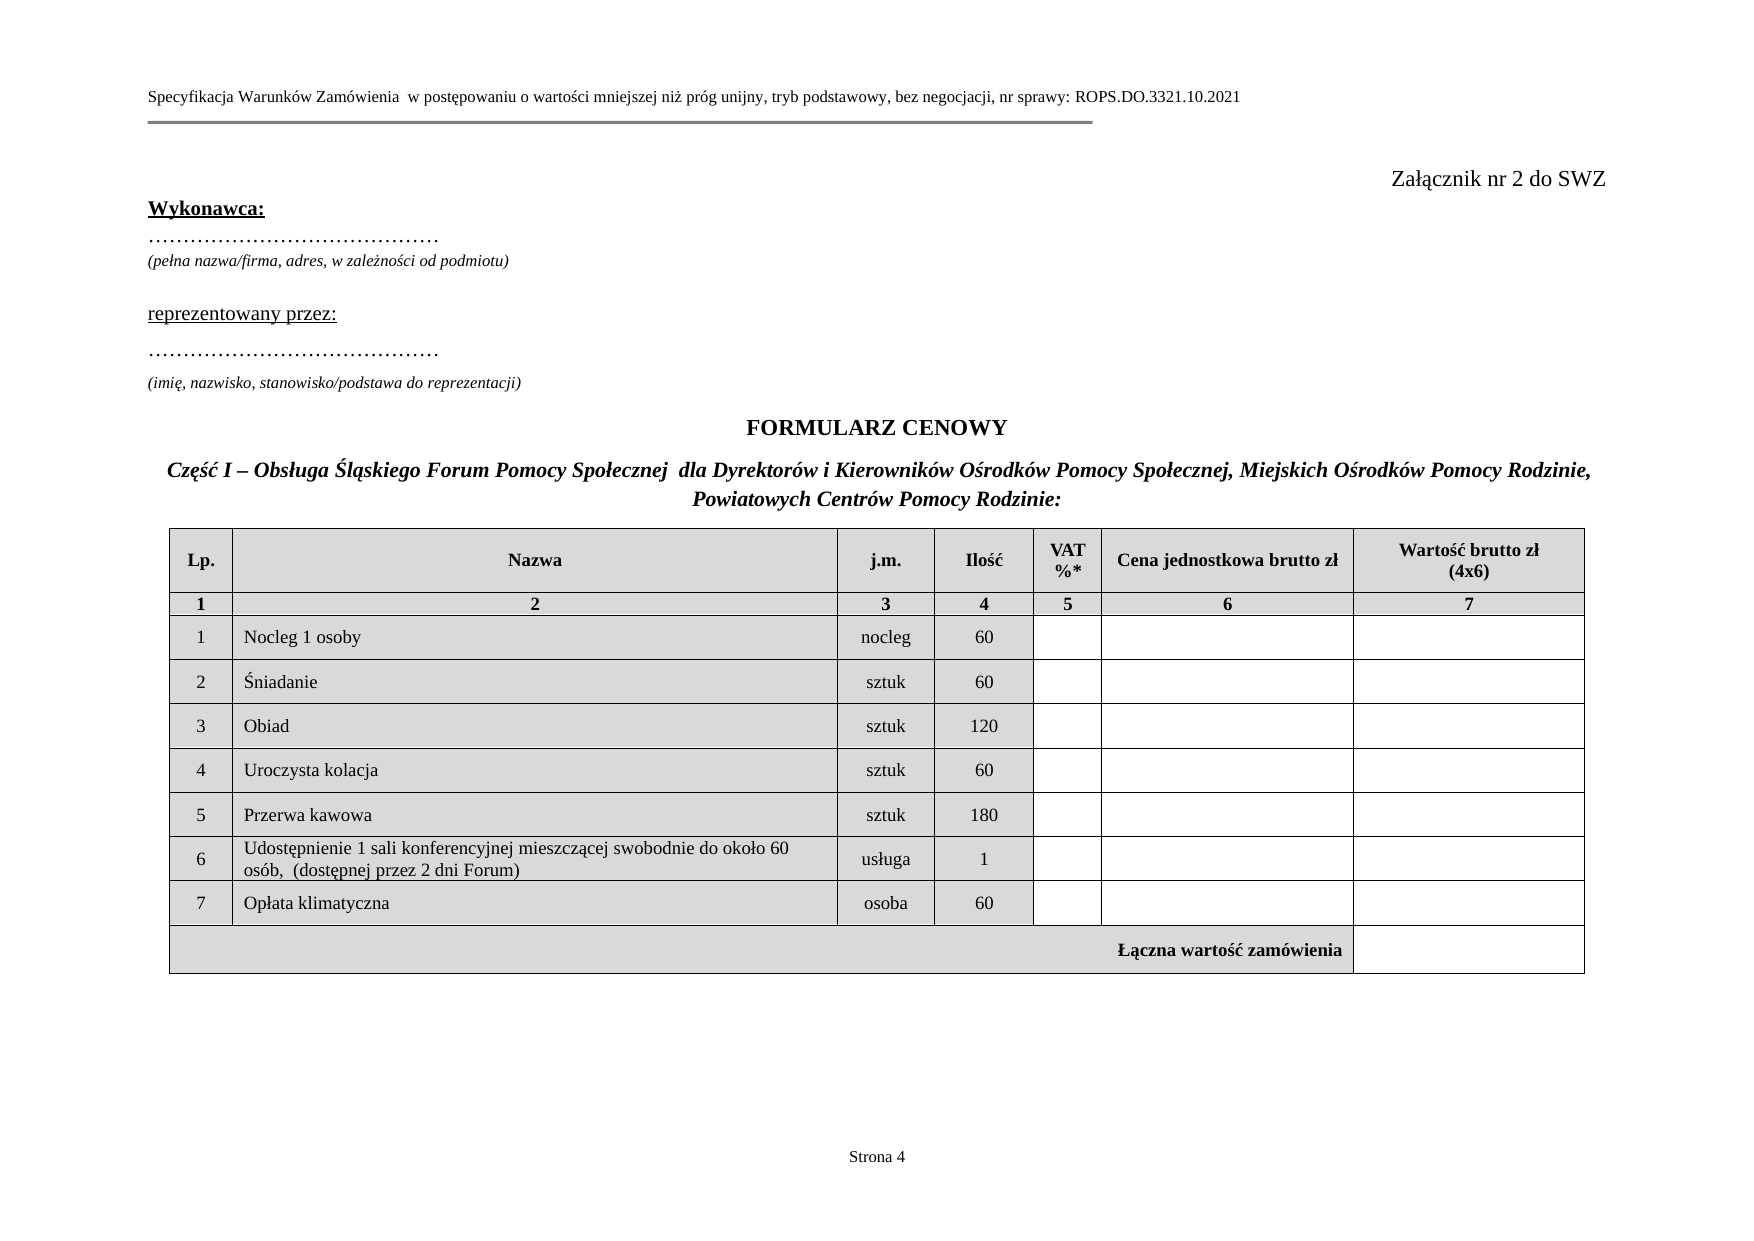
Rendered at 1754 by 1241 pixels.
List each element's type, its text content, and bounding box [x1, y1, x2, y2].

table_header Ilość [935, 529, 1033, 592]
text …………………………………… [148, 223, 1606, 247]
table_cell 1 [170, 593, 232, 614]
table_cell sztuk [838, 660, 934, 703]
table_cell Przerwa kawowa [233, 793, 837, 836]
table_header j.m. [838, 529, 934, 592]
table_cell 6 [1102, 593, 1353, 614]
table_cell Łączna wartość zamówienia [170, 926, 1353, 973]
table_cell [1034, 793, 1101, 836]
table_cell Śniadanie [233, 660, 837, 703]
table_header Nazwa [233, 529, 837, 592]
table_cell Nocleg 1 osoby [233, 616, 837, 659]
table_cell [1354, 660, 1584, 703]
table_cell 6 [170, 837, 232, 880]
table_cell [1102, 704, 1353, 747]
table_cell 180 [935, 793, 1033, 836]
table_cell [1354, 881, 1584, 924]
table_cell sztuk [838, 749, 934, 792]
table_cell 2 [170, 660, 232, 703]
table_cell [1354, 793, 1584, 836]
table_cell 60 [935, 749, 1033, 792]
table_cell Udostępnienie 1 sali konferencyjnej mieszczącej swobodnie do około 60 osób, (dostępnej przez 2 dni Forum) [233, 837, 837, 880]
text …………………………………… [148, 337, 986, 361]
table_cell [1102, 616, 1353, 659]
text (pełna nazwa/firma, adres, w zależności od podmiotu) [148, 251, 986, 270]
table_cell 7 [1354, 593, 1584, 614]
text Wykonawca: [148, 195, 1606, 219]
table_cell [1034, 881, 1101, 924]
table_cell 3 [170, 704, 232, 747]
table_cell [1034, 837, 1101, 880]
table_cell [1034, 749, 1101, 792]
table_cell 5 [1034, 593, 1101, 614]
table_cell [1034, 704, 1101, 747]
text (imię, nazwisko, stanowisko/podstawa do reprezentacji) [148, 373, 986, 392]
table_cell [1102, 793, 1353, 836]
table_cell [1102, 881, 1353, 924]
table_cell [1102, 749, 1353, 792]
table_cell 2 [233, 593, 837, 614]
text Część I – Obsługa Śląskiego Forum Pomocy Społecznej dla Dyrektorów i Kierowników Ośrodków Pomocy Społecznej, Miejskich Ośrodków Pomocy Rodzinie, Powiatowych Centrów Pomocy Rodzinie: [148, 457, 1606, 511]
table_cell [1354, 837, 1584, 880]
table_cell Uroczysta kolacja [233, 749, 837, 792]
table_cell 60 [935, 616, 1033, 659]
text Załącznik nr 2 do SWZ [148, 165, 1606, 192]
table_cell 4 [170, 749, 232, 792]
table_cell 1 [935, 837, 1033, 880]
table_cell [1102, 837, 1353, 880]
table_cell 7 [170, 881, 232, 924]
table_cell sztuk [838, 704, 934, 747]
table_cell [1354, 749, 1584, 792]
table_cell [1354, 616, 1584, 659]
table_cell [1102, 660, 1353, 703]
table_header Cena jednostkowa brutto zł [1102, 529, 1353, 592]
table_cell usługa [838, 837, 934, 880]
table_cell 120 [935, 704, 1033, 747]
table_cell [1034, 660, 1101, 703]
table_cell Opłata klimatyczna [233, 881, 837, 924]
table_header VAT %* [1034, 529, 1101, 592]
table_cell nocleg [838, 616, 934, 659]
table_header Wartość brutto zł (4x6) [1354, 529, 1584, 592]
table_cell sztuk [838, 793, 934, 836]
table_cell osoba [838, 881, 934, 924]
table_cell 3 [838, 593, 934, 614]
text reprezentowany przez: [148, 301, 1606, 325]
table_cell 5 [170, 793, 232, 836]
table_cell [1354, 926, 1584, 973]
table_cell 60 [935, 660, 1033, 703]
table_cell 1 [170, 616, 232, 659]
table_cell [1354, 704, 1584, 747]
text FORMULARZ CENOWY [148, 414, 1606, 441]
table_cell 60 [935, 881, 1033, 924]
table_cell 4 [935, 593, 1033, 614]
table_cell [1034, 616, 1101, 659]
table_cell Obiad [233, 704, 837, 747]
table_header Lp. [170, 529, 232, 592]
